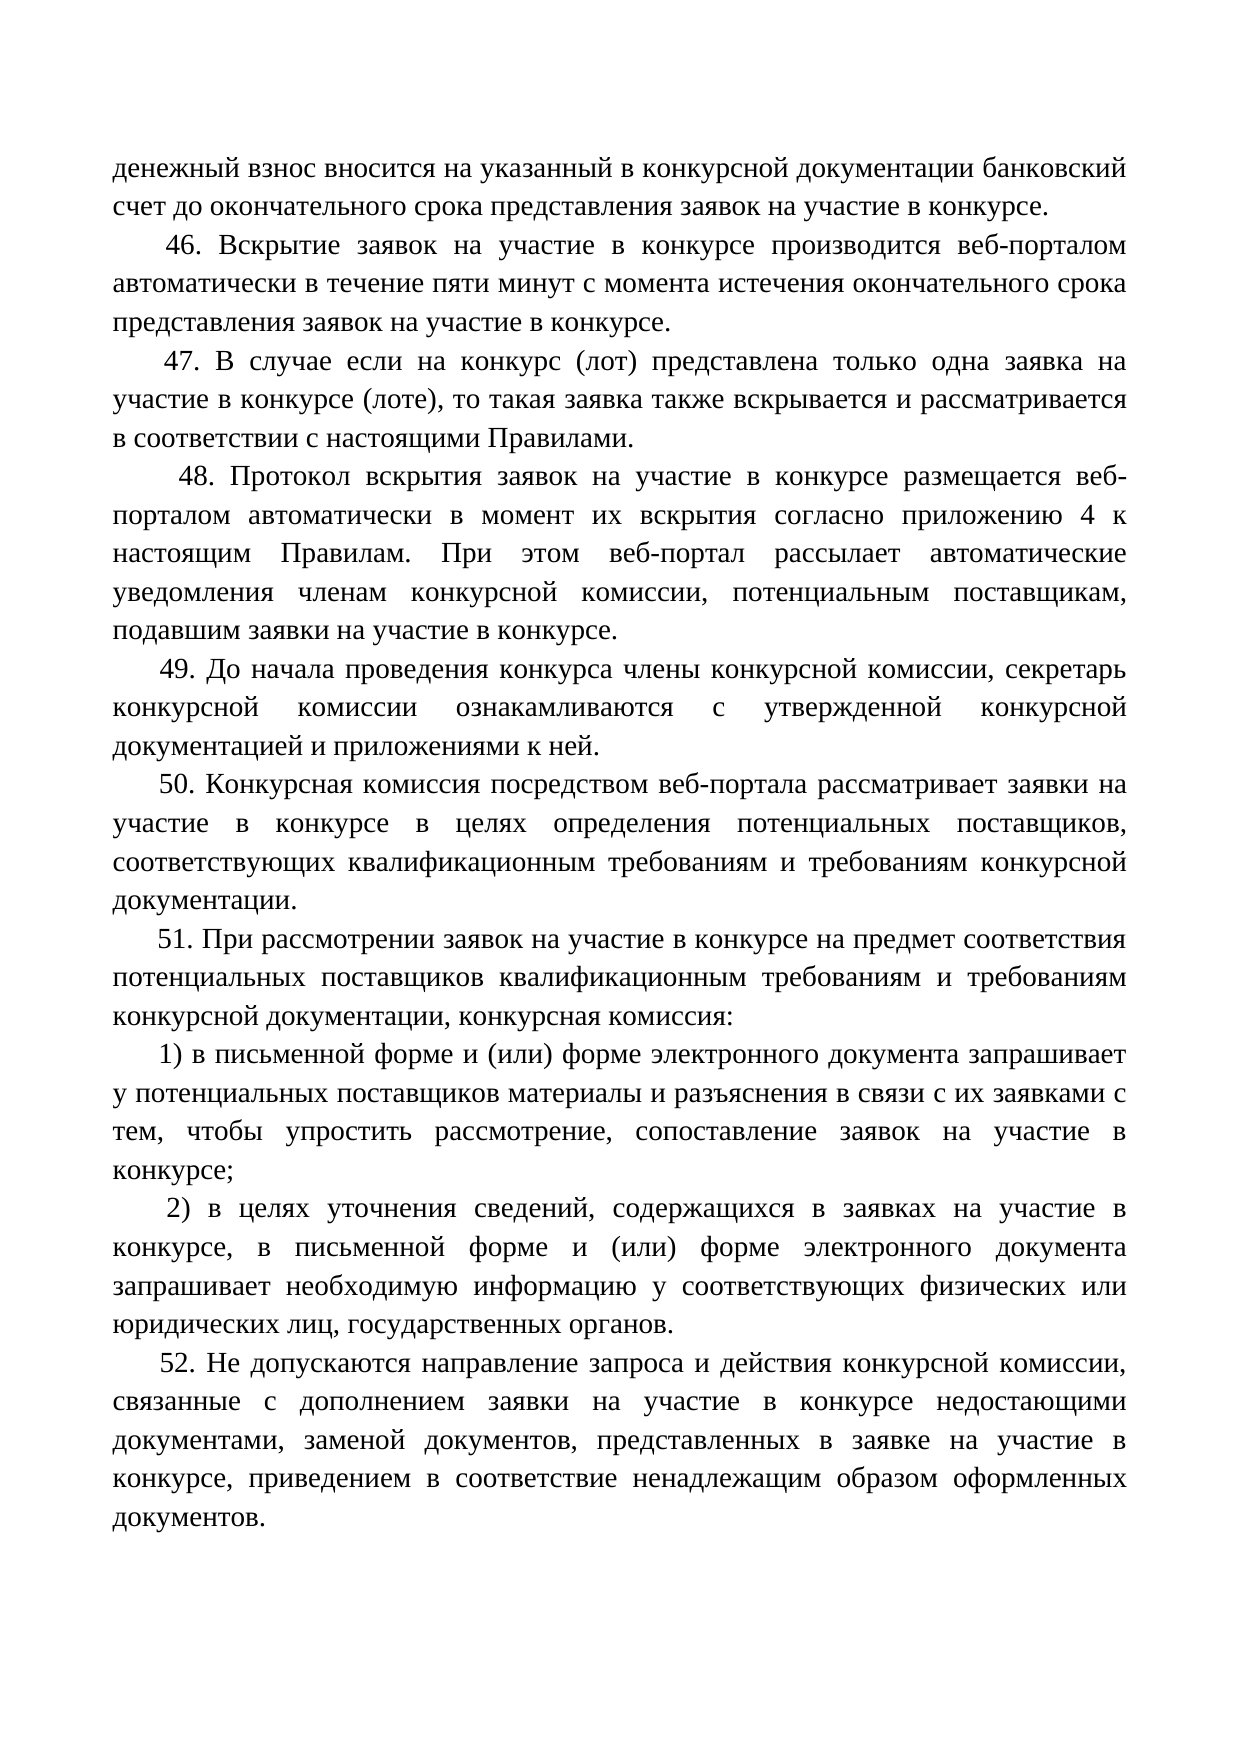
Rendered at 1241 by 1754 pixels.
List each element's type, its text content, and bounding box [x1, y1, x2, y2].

text 49. До начала проведения конкурса члены конкурсной комиссии, секретарь конкурсной комиссии ознакамливаются с утвержденной конкурсной документацией и приложениями к ней. [112, 651, 1128, 762]
text 51. При рассмотрении заявок на участие в конкурсе на предмет соответствия потенциальных поставщиков квалификационным требованиям и требованиям конкурсной документации, конкурсная комиссия: [112, 921, 1128, 1031]
text 50. Конкурсная комиссия посредством веб-портала рассматривает заявки на участие в конкурсе в целях определения потенциальных поставщиков, соответствующих квалификационным требованиям и требованиям конкурсной документации. [112, 767, 1128, 916]
text 47. В случае если на конкурс (лот) представлена только одна заявка на участие в конкурсе (лоте), то такая заявка также вскрывается и рассматривается в соответствии с настоящими Правилами. [112, 343, 1128, 453]
text 2) в целях уточнения сведений, содержащихся в заявках на участие в конкурсе, в письменной форме и (или) форме электронного документа запрашивает необходимую информацию у соответствующих физических или юридических лиц, государственных органов. [112, 1191, 1128, 1340]
text 1) в письменной форме и (или) форме электронного документа запрашивает у потенциальных поставщиков материалы и разъяснения в связи с их заявками с тем, чтобы упростить рассмотрение, сопоставление заявок на участие в конкурсе; [112, 1036, 1128, 1186]
text 48. Протокол вскрытия заявок на участие в конкурсе размещается веб-порталом автоматически в момент их вскрытия согласно приложению 4 к настоящим Правилам. При этом веб-портал рассылает автоматические уведомления членам конкурсной комиссии, потенциальным поставщикам, подавшим заявки на участие в конкурсе. [112, 458, 1128, 646]
text 46. Вскрытие заявок на участие в конкурсе производится веб-порталом автоматически в течение пяти минут с момента истечения окончательного срока представления заявок на участие в конкурсе. [112, 227, 1128, 338]
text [112, 150, 1128, 222]
text 52. Не допускаются направление запроса и действия конкурсной комиссии, связанные с дополнением заявки на участие в конкурсе недостающими документами, заменой документов, представленных в заявке на участие в конкурсе, приведением в соответствие ненадлежащим образом оформленных документов. [112, 1345, 1128, 1532]
